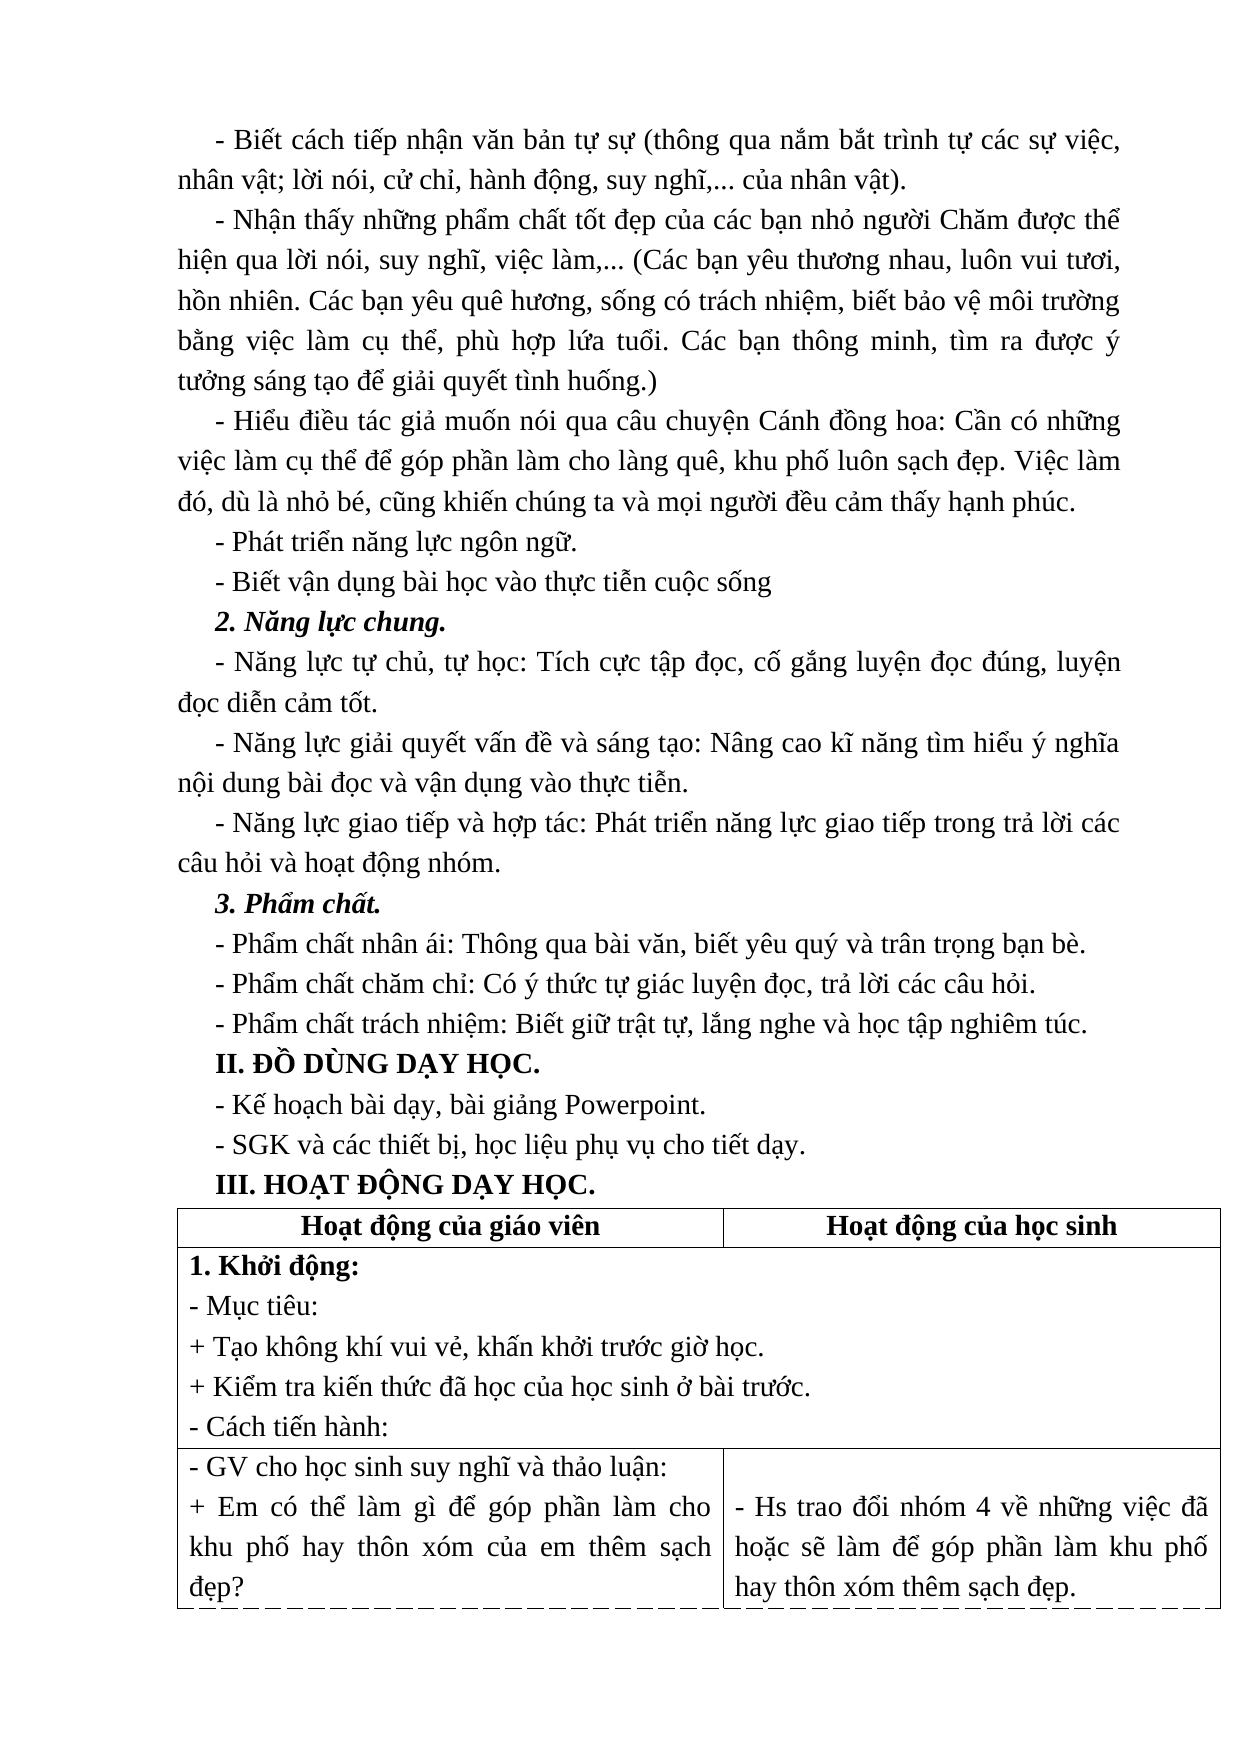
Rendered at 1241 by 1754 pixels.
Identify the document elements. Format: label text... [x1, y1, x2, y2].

table_header Hoạt động của học sinh [724, 1209, 1220, 1247]
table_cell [178, 1449, 723, 1608]
text - Phẩm chất chăm chỉ: Có ý thức tự giác luyện đọc, trả lời các câu hỏi. [177, 966, 1122, 1000]
text - SGK và các thiết bị, học liệu phụ vụ cho tiết dạy. [177, 1127, 1122, 1161]
text - Nhận thấy những phẩm chất tốt đẹp của các bạn nhỏ người Chăm được thể hiện qua lời nói, suy nghĩ, việc làm,... (Các bạn yêu thương nhau, luôn vui tươi, hồn nhiên. Các bạn yêu quê hương, sống có trách nhiệm, biết bảo vệ môi trường bằng việc làm cụ thể, phù hợp lứa tuổi. Các bạn thông minh, tìm ra được ý tưởng sáng tạo để giải quyết tình huống.) [177, 202, 1122, 397]
text - Hiểu điều tác giả muốn nói qua câu chuyện Cánh đồng hoa: Cần có những việc làm cụ thể để góp phần làm cho làng quê, khu phố luôn sạch đẹp. Việc làm đó, dù là nhỏ bé, cũng khiến chúng ta và mọi người đều cảm thấy hạnh phúc. [177, 403, 1122, 517]
text 2. Năng lực chung. [177, 604, 1122, 638]
table_header Hoạt động của giáo viên [178, 1209, 723, 1247]
text 3. Phẩm chất. [177, 886, 1122, 919]
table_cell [724, 1449, 1220, 1608]
text - Năng lực giải quyết vấn đề và sáng tạo: Nâng cao kĩ năng tìm hiểu ý nghĩa nội dung bài đọc và vận dụng vào thực tiễn. [177, 725, 1122, 799]
text - Kế hoạch bài dạy, bài giảng Powerpoint. [177, 1087, 1122, 1120]
text - Phát triển năng lực ngôn ngữ. [177, 524, 1122, 557]
text II. ĐỒ DÙNG DẠY HỌC. [177, 1047, 1122, 1080]
text - Biết cách tiếp nhận văn bản tự sự (thông qua nắm bắt trình tự các sự việc, nhân vật; lời nói, cử chỉ, hành động, suy nghĩ,... của nhân vật). [177, 122, 1122, 196]
table_cell 1. Khởi động: - Mục tiêu: + Tạo không khí vui vẻ, khấn khởi trước giờ học. + Kiểm tra kiến thức đã học của học sinh ở bài trước. - Cách tiến hành: [178, 1248, 1220, 1448]
text - Năng lực giao tiếp và hợp tác: Phát triển năng lực giao tiếp trong trả lời các câu hỏi và hoạt động nhóm. [177, 805, 1122, 879]
text - Biết vận dụng bài học vào thực tiễn cuộc sống [177, 564, 1122, 598]
text - Phẩm chất trách nhiệm: Biết giữ trật tự, lắng nghe và học tập nghiêm túc. [177, 1006, 1122, 1040]
text III. HOẠT ĐỘNG DẠY HỌC. [177, 1167, 1122, 1201]
text - Năng lực tự chủ, tự học: Tích cực tập đọc, cố gắng luyện đọc đúng, luyện đọc diễn cảm tốt. [177, 644, 1122, 718]
text - Phẩm chất nhân ái: Thông qua bài văn, biết yêu quý và trân trọng bạn bè. [177, 926, 1122, 959]
